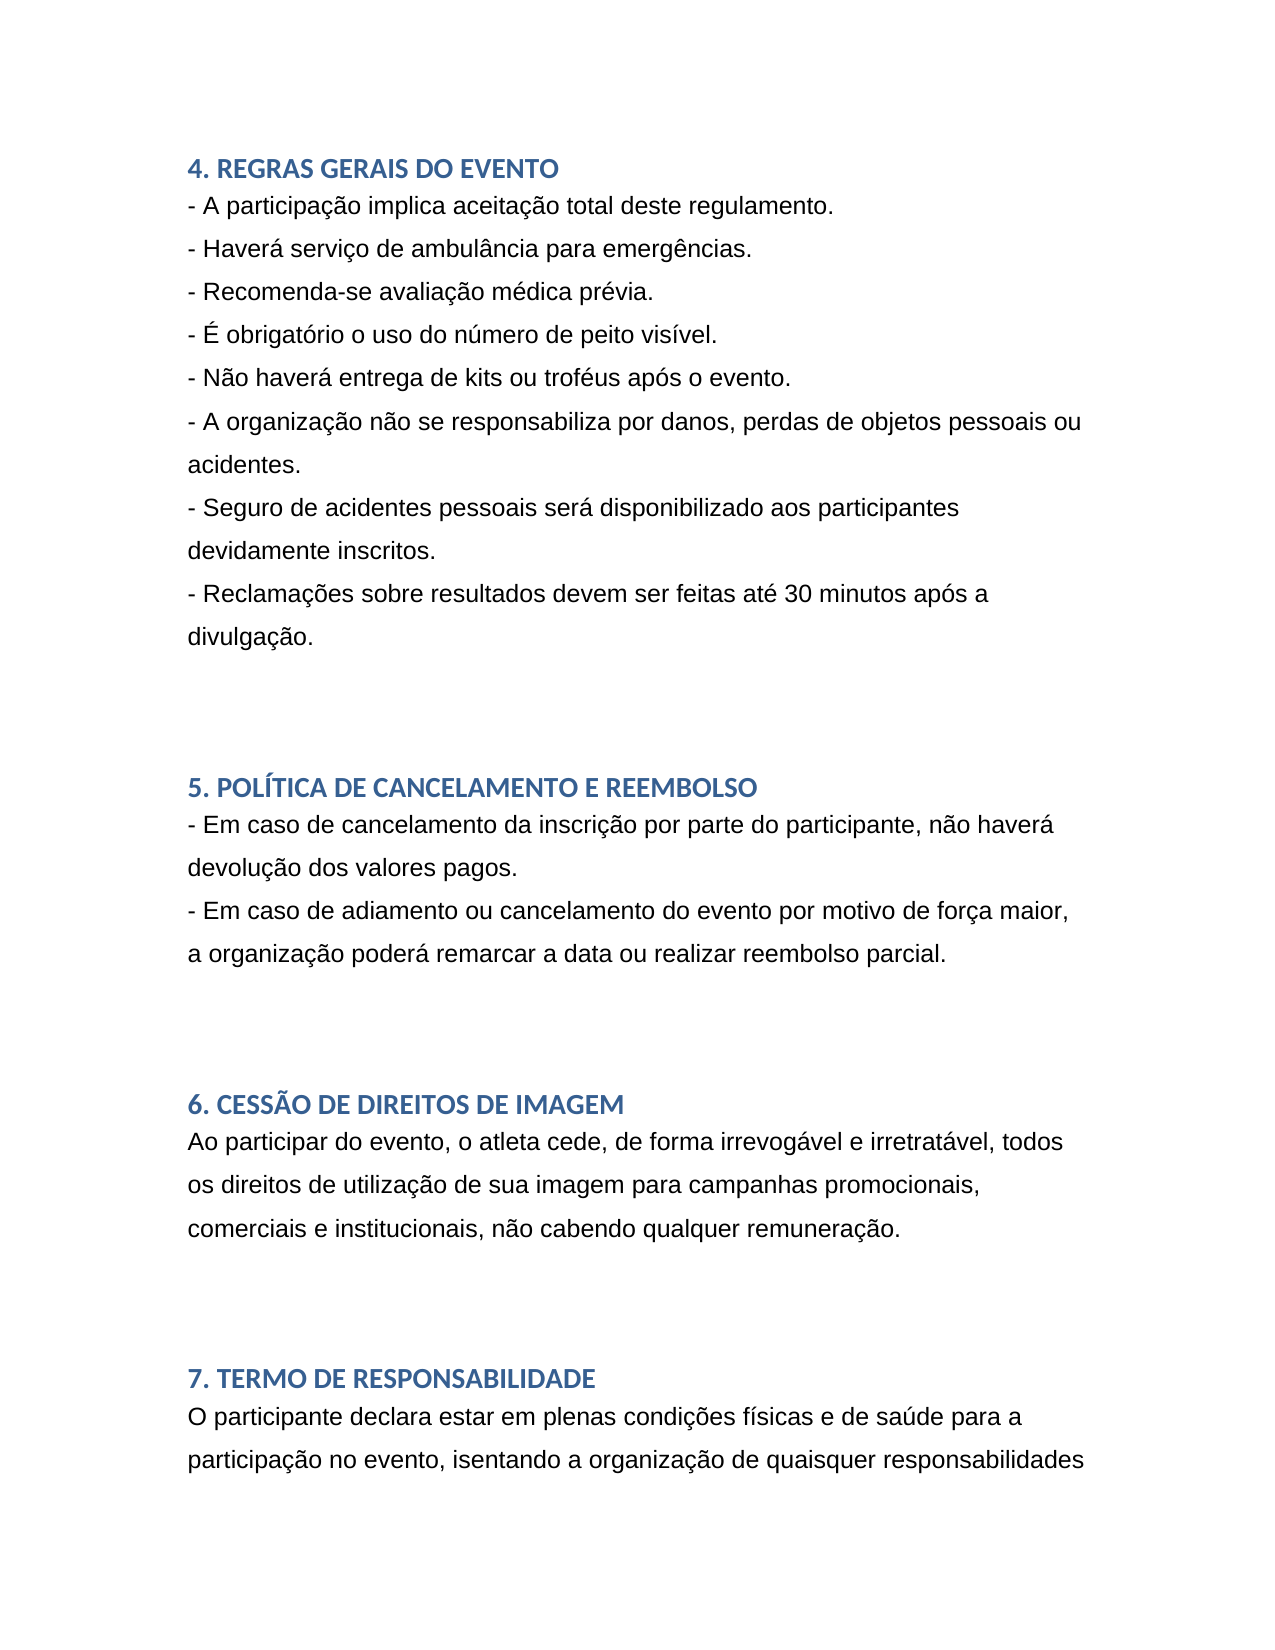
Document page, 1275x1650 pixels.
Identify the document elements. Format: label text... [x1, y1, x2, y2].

text - A participação implica aceitação total deste regulamento. - Haverá serviço de ambulância para emergências. - Recomenda-se avaliação médica prévia. - É obrigatório o uso do número de peito visível. - Não haverá entrega de kits ou troféus após o evento. - A organização não se responsabiliza por danos, perdas de objetos pessoais ou acidentes. - Seguro de acidentes pessoais será disponibilizado aos participantes devidamente inscritos. - Reclamações sobre resultados devem ser feitas até 30 minutos após a divulgação. [187, 191, 1087, 651]
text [187, 1402, 1087, 1473]
text Ao participar do evento, o atleta cede, de forma irrevogável e irretratável, todos os direitos de utilização de sua imagem para campanhas promocionais, comerciais e institucionais, não cabendo qualquer remuneração. [187, 1127, 1087, 1242]
subtitle 4. REGRAS GERAIS DO EVENTO [187, 150, 1087, 186]
subtitle 6. CESSÃO DE DIREITOS DE IMAGEM [187, 1086, 1087, 1122]
subtitle 7. TERMO DE RESPONSABILIDADE [187, 1361, 1087, 1396]
subtitle 5. POLÍTICA DE CANCELAMENTO E REEMBOLSO [187, 769, 1087, 805]
text - Em caso de cancelamento da inscrição por parte do participante, não haverá devolução dos valores pagos. - Em caso de adiamento ou cancelamento do evento por motivo de força maior, a organização poderá remarcar a data ou realizar reembolso parcial. [187, 810, 1087, 968]
